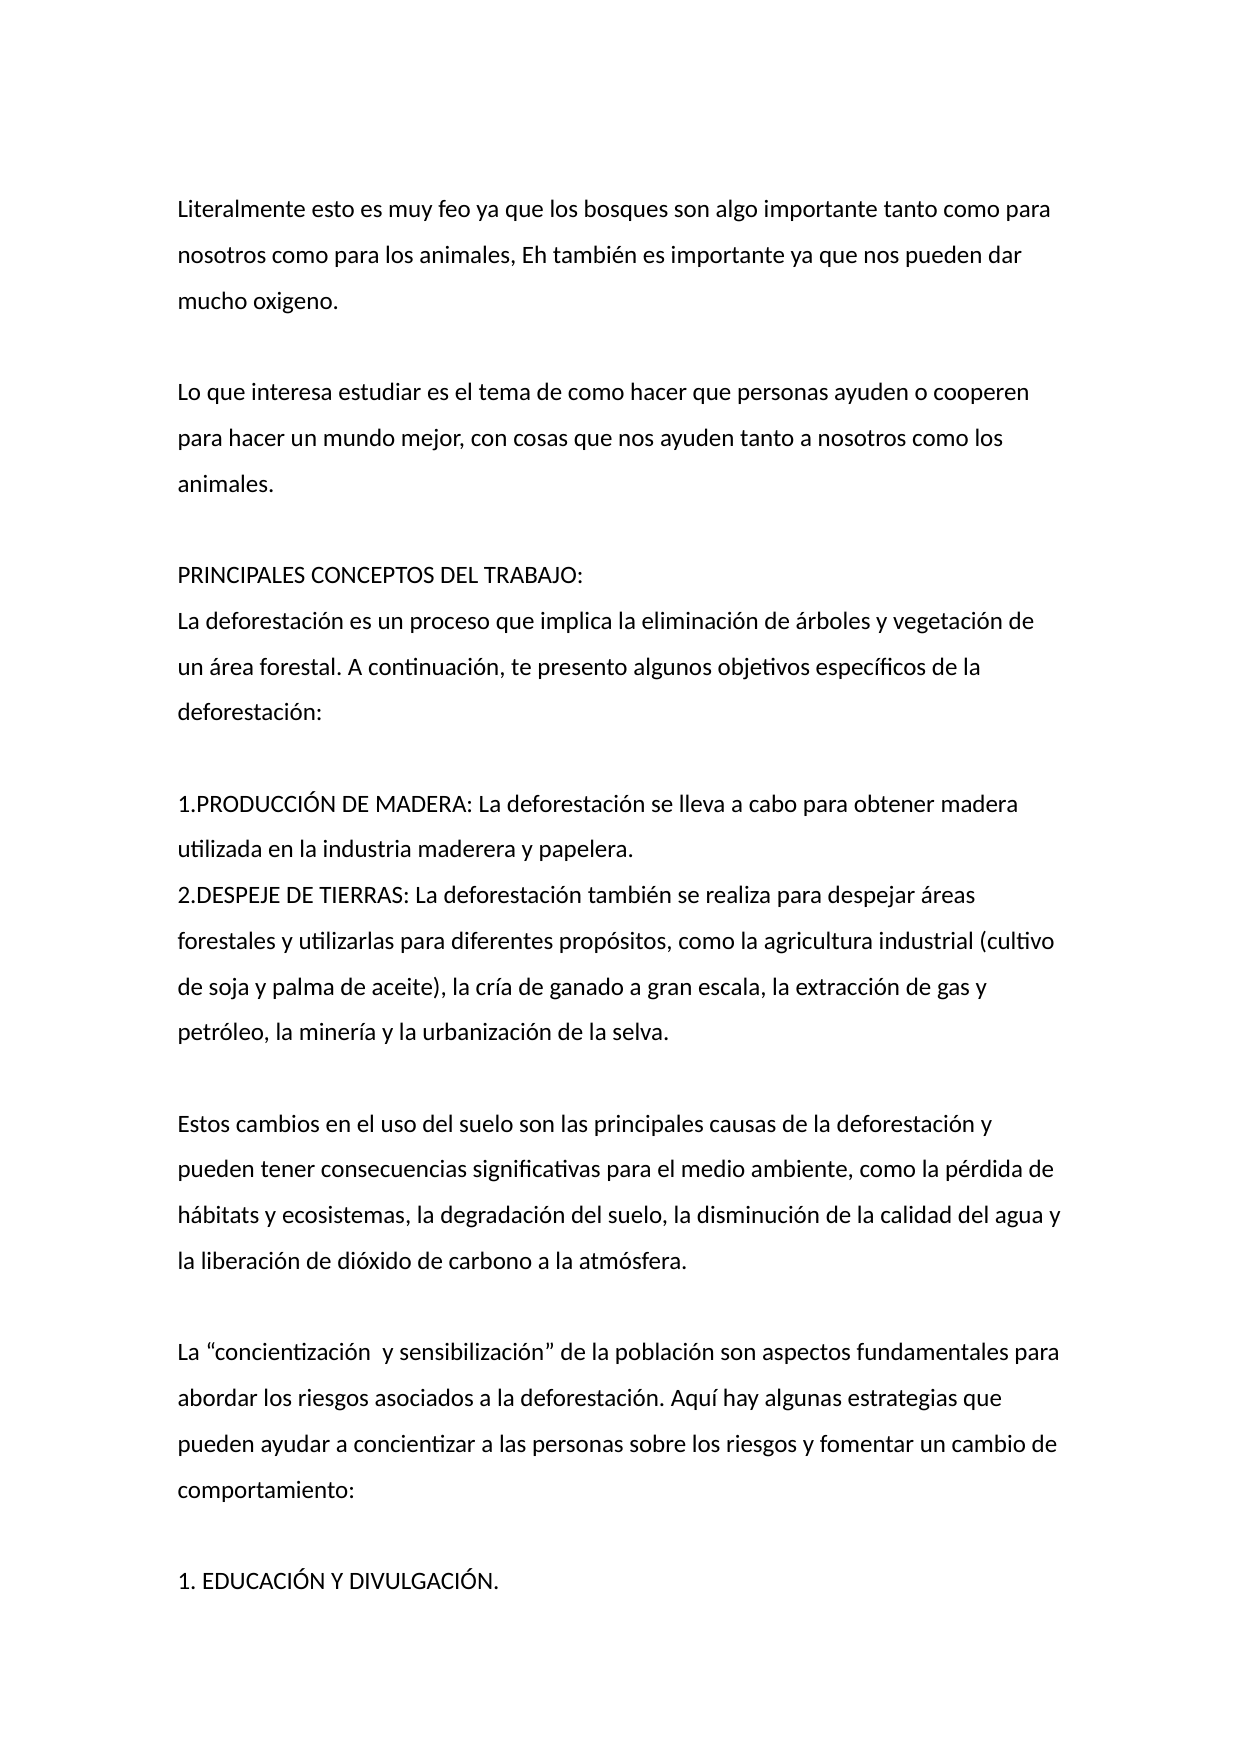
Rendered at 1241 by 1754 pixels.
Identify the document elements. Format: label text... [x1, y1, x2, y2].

text 1.PRODUCCIÓN DE MADERA: La deforestación se lleva a cabo para obtener madera utilizada en la industria maderera y papelera. [177, 788, 1063, 864]
text La deforestación es un proceso que implica la eliminación de árboles y vegetación de un área forestal. A continuación, te presento algunos objetivos específicos de la deforestación: [177, 605, 1063, 727]
text PRINCIPALES CONCEPTOS DEL TRABAJO: [177, 559, 1063, 590]
text Estos cambios en el uso del suelo son las principales causas de la deforestación y pueden tener consecuencias significativas para el medio ambiente, como la pérdida de hábitats y ecosistemas, la degradación del suelo, la disminución de la calidad del agua y la liberación de dióxido de carbono a la atmósfera. [177, 1108, 1063, 1276]
text 2.DESPEJE DE TIERRAS: La deforestación también se realiza para despejar áreas forestales y utilizarlas para diferentes propósitos, como la agricultura industrial (cultivo de soja y palma de aceite), la cría de ganado a gran escala, la extracción de gas y petróleo, la minería y la urbanización de la selva. [177, 879, 1063, 1047]
text Literalmente esto es muy feo ya que los bosques son algo importante tanto como para nosotros como para los animales, Eh también es importante ya que nos pueden dar mucho oxigeno. [177, 193, 1063, 315]
text La “concientización y sensibilización” de la población son aspectos fundamentales para abordar los riesgos asociados a la deforestación. Aquí hay algunas estrategias que pueden ayudar a concientizar a las personas sobre los riesgos y fomentar un cambio de comportamiento: [177, 1337, 1063, 1504]
text 1. EDUCACIÓN Y DIVULGACIÓN. [177, 1565, 1063, 1596]
text Lo que interesa estudiar es el tema de como hacer que personas ayuden o cooperen para hacer un mundo mejor, con cosas que nos ayuden tanto a nosotros como los animales. [177, 376, 1063, 498]
